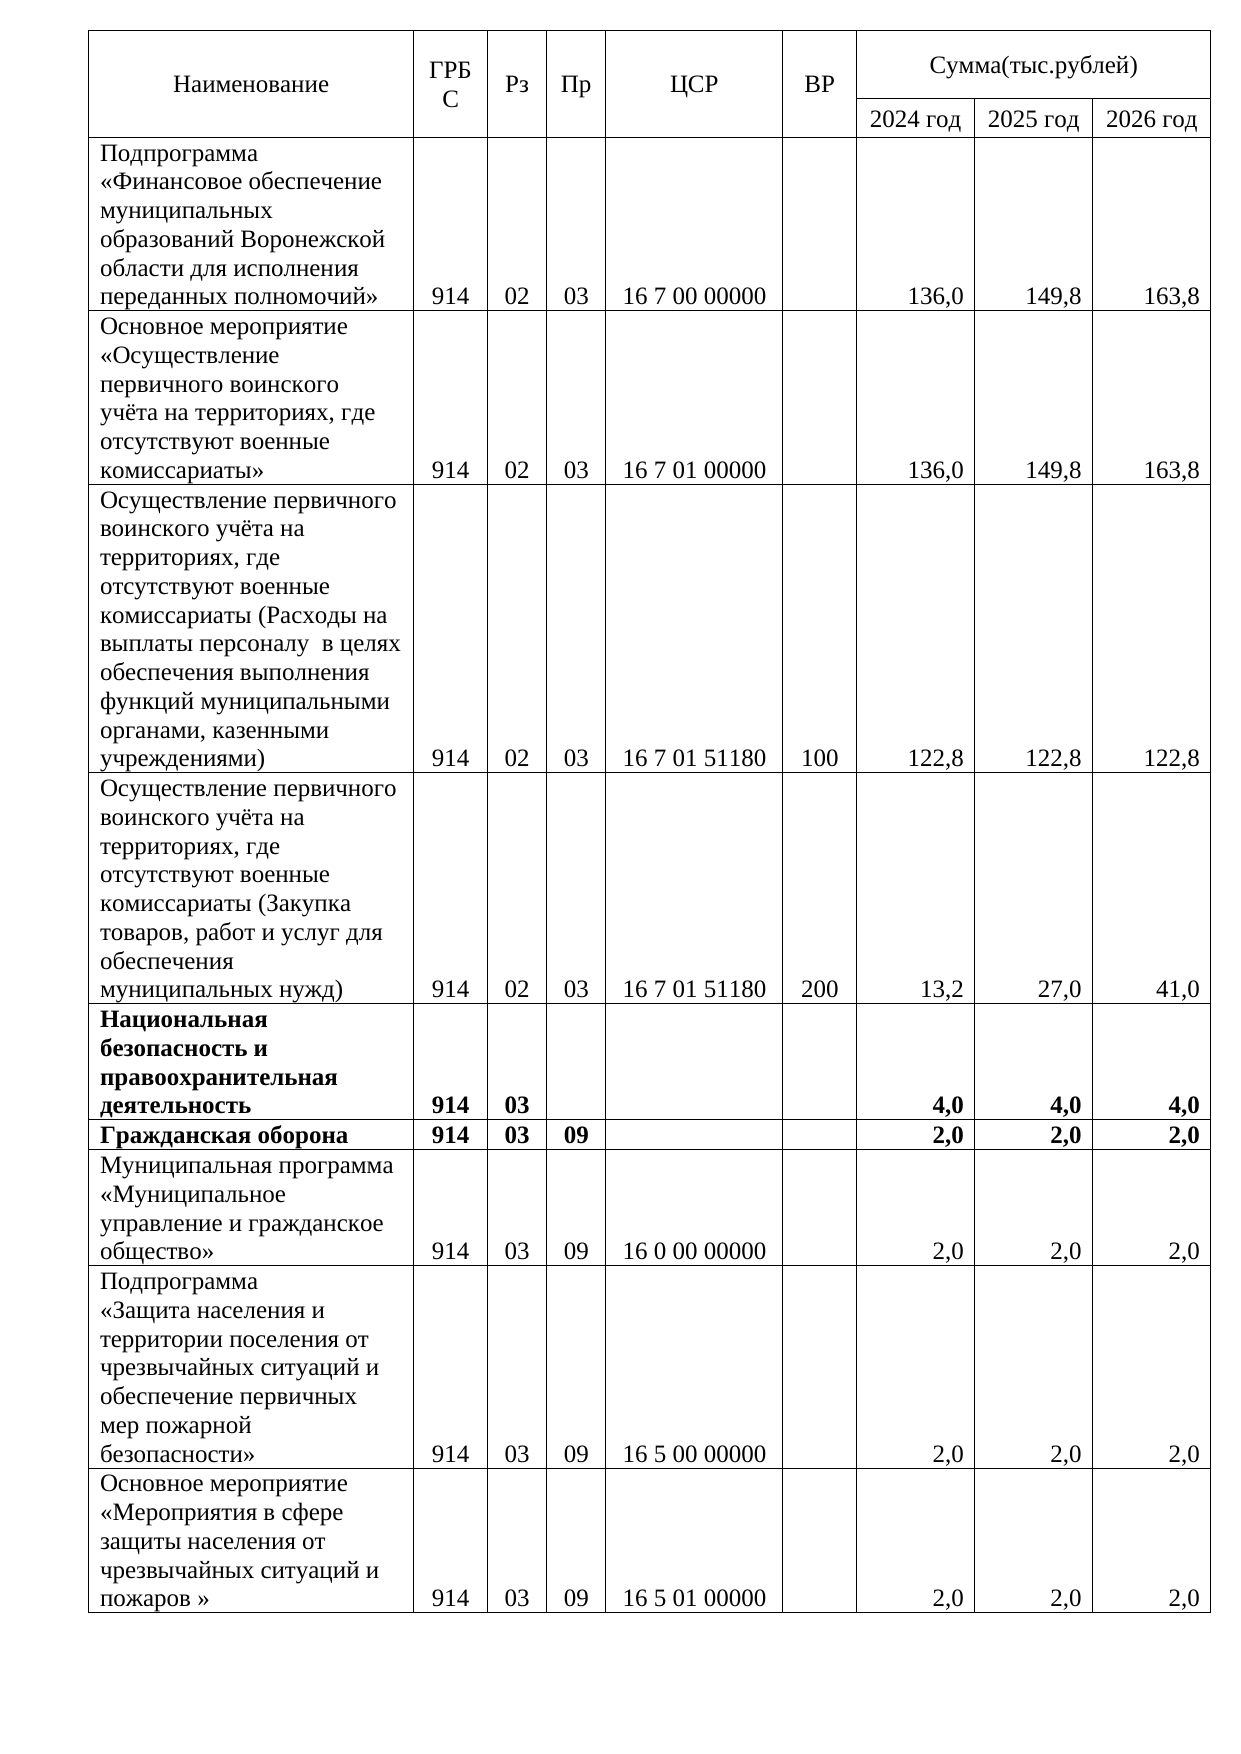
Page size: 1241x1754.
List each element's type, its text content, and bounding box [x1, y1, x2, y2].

table_cell 2026 год [1093, 99, 1210, 137]
table_cell 914 [414, 1266, 487, 1467]
table_cell [783, 1266, 856, 1467]
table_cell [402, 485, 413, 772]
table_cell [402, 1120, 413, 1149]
table_cell 4,0 [975, 1004, 1092, 1119]
table_cell 4,0 [857, 1004, 974, 1119]
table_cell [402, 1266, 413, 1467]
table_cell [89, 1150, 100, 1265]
table_cell 13,2 [857, 773, 974, 1003]
table_cell [771, 1120, 782, 1149]
table_cell 122,8 [857, 485, 974, 772]
table_cell 149,8 [975, 138, 1092, 310]
table_cell 03 [488, 1004, 546, 1119]
table_cell 163,8 [1093, 311, 1210, 484]
table_cell 2,0 [1093, 1266, 1210, 1467]
table_cell [606, 1120, 617, 1149]
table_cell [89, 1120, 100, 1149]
table_cell 2024 год [857, 99, 974, 137]
table_cell [783, 1469, 856, 1612]
table_cell 4,0 [1093, 1004, 1210, 1119]
table_cell [783, 1120, 794, 1149]
table_header Рз [488, 31, 546, 137]
table_cell 2,0 [857, 1469, 974, 1612]
table_cell [783, 311, 856, 484]
table_cell 03 [488, 1469, 546, 1612]
table_cell 16 7 00 00000 [606, 138, 782, 310]
table_cell 122,8 [975, 485, 1092, 772]
table_cell 02 [488, 311, 546, 484]
table_header Сумма(тыс.рублей) [857, 31, 1210, 98]
table_cell [606, 1004, 782, 1119]
table_cell 03 [547, 138, 605, 310]
table_cell 16 5 00 00000 [606, 1266, 782, 1467]
table_cell 914 [414, 773, 487, 1003]
table_header ГРБС [414, 31, 487, 137]
table_cell 2,0 [975, 1150, 1092, 1265]
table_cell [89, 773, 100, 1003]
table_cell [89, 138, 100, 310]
table_cell 16 7 01 51180 [606, 485, 782, 772]
table_cell 02 [488, 773, 546, 1003]
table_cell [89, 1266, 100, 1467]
table_cell 100 [783, 485, 856, 772]
table_cell 02 [488, 485, 546, 772]
table_cell [783, 1004, 856, 1119]
table_cell 27,0 [975, 773, 1092, 1003]
table_cell 03 [547, 773, 605, 1003]
table_cell 03 [547, 485, 605, 772]
table_cell 914 [414, 1004, 487, 1119]
table_cell 16 5 01 00000 [606, 1469, 782, 1612]
table_cell 914 [414, 1469, 487, 1612]
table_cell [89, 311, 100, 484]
table_cell 2,0 [857, 1266, 974, 1467]
table_cell 914 [414, 138, 487, 310]
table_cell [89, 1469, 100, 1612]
table_cell 03 [547, 311, 605, 484]
table_cell 149,8 [975, 311, 1092, 484]
table_cell 2,0 [1093, 1469, 1210, 1612]
table_header ВР [783, 31, 856, 137]
table_cell 02 [488, 138, 546, 310]
table_cell 2,0 [975, 1266, 1092, 1467]
table_cell 09 [547, 1150, 605, 1265]
table_cell 136,0 [857, 138, 974, 310]
table_cell 2,0 [857, 1150, 974, 1265]
table_cell 2,0 [975, 1469, 1092, 1612]
table_cell 136,0 [857, 311, 974, 484]
table_cell [783, 1150, 856, 1265]
table_cell 41,0 [1093, 773, 1210, 1003]
table_cell 09 [547, 1266, 605, 1467]
table_cell 163,8 [1093, 138, 1210, 310]
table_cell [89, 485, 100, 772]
table_cell 2,0 [1093, 1150, 1210, 1265]
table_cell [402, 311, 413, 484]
table_cell 09 [547, 1469, 605, 1612]
table_header Наименование [89, 31, 413, 137]
table_cell 200 [783, 773, 856, 1003]
table_cell 03 [488, 1266, 546, 1467]
table_cell 914 [414, 311, 487, 484]
table_cell 03 [488, 1150, 546, 1265]
table_cell 16 0 00 00000 [606, 1150, 782, 1265]
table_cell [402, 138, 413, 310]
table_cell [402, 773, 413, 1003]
table_header Пр [547, 31, 605, 137]
table_cell [845, 1120, 856, 1149]
table_cell 914 [414, 1150, 487, 1265]
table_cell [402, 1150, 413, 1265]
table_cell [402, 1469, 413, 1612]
table_cell [783, 138, 856, 310]
table_header ЦСР [606, 31, 782, 137]
table_cell [547, 1004, 605, 1119]
table_cell 122,8 [1093, 485, 1210, 772]
table_cell 16 7 01 51180 [606, 773, 782, 1003]
table_cell 914 [414, 485, 487, 772]
table_cell 2025 год [975, 99, 1092, 137]
table_cell 16 7 01 00000 [606, 311, 782, 484]
